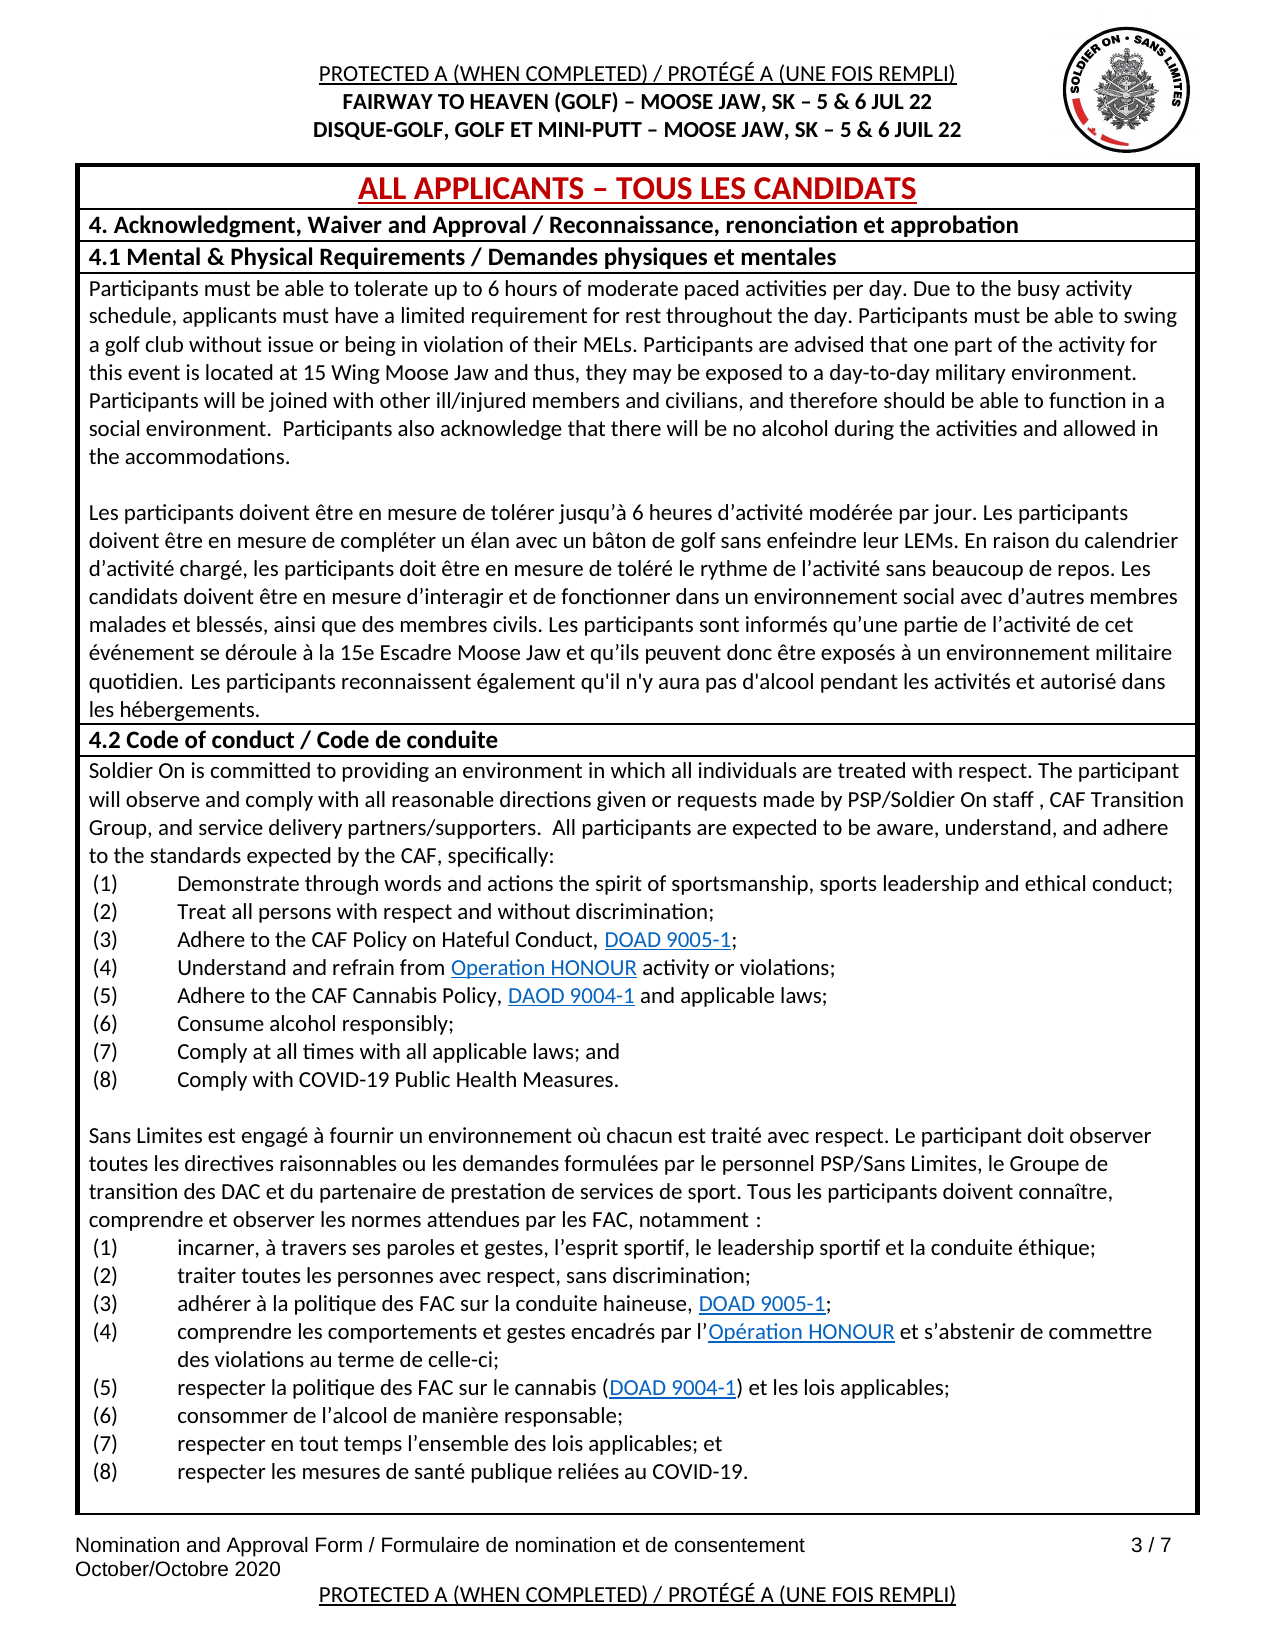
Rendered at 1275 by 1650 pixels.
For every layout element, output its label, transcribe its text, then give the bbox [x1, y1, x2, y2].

table_cell Participants must be able to tolerate up to 6 hours of moderate paced activities per day. Due to the busy activity schedule, applicants must have a limited requirement for rest throughout the day. Participants must be able to swing a golf club without issue or being in violation of their MELs. Participants are advised that one part of the activity for this event is located at 15 Wing Moose Jaw and thus, they may be exposed to a day-to-day military environment. Participants will be joined with other ill/injured members and civilians, and therefore should be able to function in a social environment. Participants also acknowledge that there will be no alcohol during the activities and allowed in the accommodations. Les participants doivent être en mesure de tolérer jusqu’à 6 heures d’activité modérée par jour. Les participants doivent être en mesure de compléter un élan avec un bâton de golf sans enfeindre leur LEMs. En raison du calendrier d’activité chargé, les participants doit être en mesure de toléré le rythme de l’activité sans beaucoup de repos. Les candidats doivent être en mesure d’interagir et de fonctionner dans un environnement social avec d’autres membres malades et blessés, ainsi que des membres civils. Les participants sont informés qu’une partie de l’activité de cet événement se déroule à la 15e Escadre Moose Jaw et qu’ils peuvent donc être exposés à un environnement militaire quotidien. Les participants reconnaissent également qu'il n'y aura pas d'alcool pendant les activités et autorisé dans les hébergements. [80, 274, 1195, 723]
table_cell Soldier On is committed to providing an environment in which all individuals are treated with respect. The participant will observe and comply with all reasonable directions given or requests made by PSP/Soldier On staff , CAF Transition Group, and service delivery partners/supporters. All participants are expected to be aware, understand, and adhere to the standards expected by the CAF, specifically: Demonstrate through words and actions the spirit of sportsmanship, sports leadership and ethical conduct; Treat all persons with respect and without discrimination; Adhere to the CAF Policy on Hateful Conduct, DOAD 9005-1; Understand and refrain from Operation HONOUR activity or violations; Adhere to the CAF Cannabis Policy, DAOD 9004-1 and applicable laws; Consume alcohol responsibly; Comply at all times with all applicable laws; and Comply with COVID-19 Public Health Measures. Sans Limites est engagé à fournir un environnement où chacun est traité avec respect. Le participant doit observer toutes les directives raisonnables ou les demandes formulées par le personnel PSP/Sans Limites, le Groupe de transition des DAC et du partenaire de prestation de services de sport. Tous les participants doivent connaître, comprendre et observer les normes attendues par les FAC, notamment : incarner, à travers ses paroles et gestes, l’esprit sportif, le leadership sportif et la conduite éthique; traiter toutes les personnes avec respect, sans discrimination; adhérer à la politique des FAC sur la conduite haineuse, DOAD 9005-1; comprendre les comportements et gestes encadrés par l’Opération HONOUR et s’abstenir de commettre des violations au terme de celle-ci; respecter la politique des FAC sur le cannabis (DOAD 9004-1) et les lois applicables; consommer de l’alcool de manière responsable; respecter en tout temps l’ensemble des lois applicables; et respecter les mesures de santé publique reliées au COVID-19. [80, 757, 1195, 1513]
table_header ALL APPLICANTS – TOUS LES CANDIDATS [80, 167, 1195, 208]
table_cell 4.2 Code of conduct / Code de conduite [80, 725, 1195, 755]
table_cell 4. Acknowledgment, Waiver and Approval / Reconnaissance, renonciation et approbation [80, 210, 1195, 240]
picture [1052, 10, 1200, 158]
table_cell 4.1 Mental & Physical Requirements / Demandes physiques et mentales [80, 242, 1195, 272]
